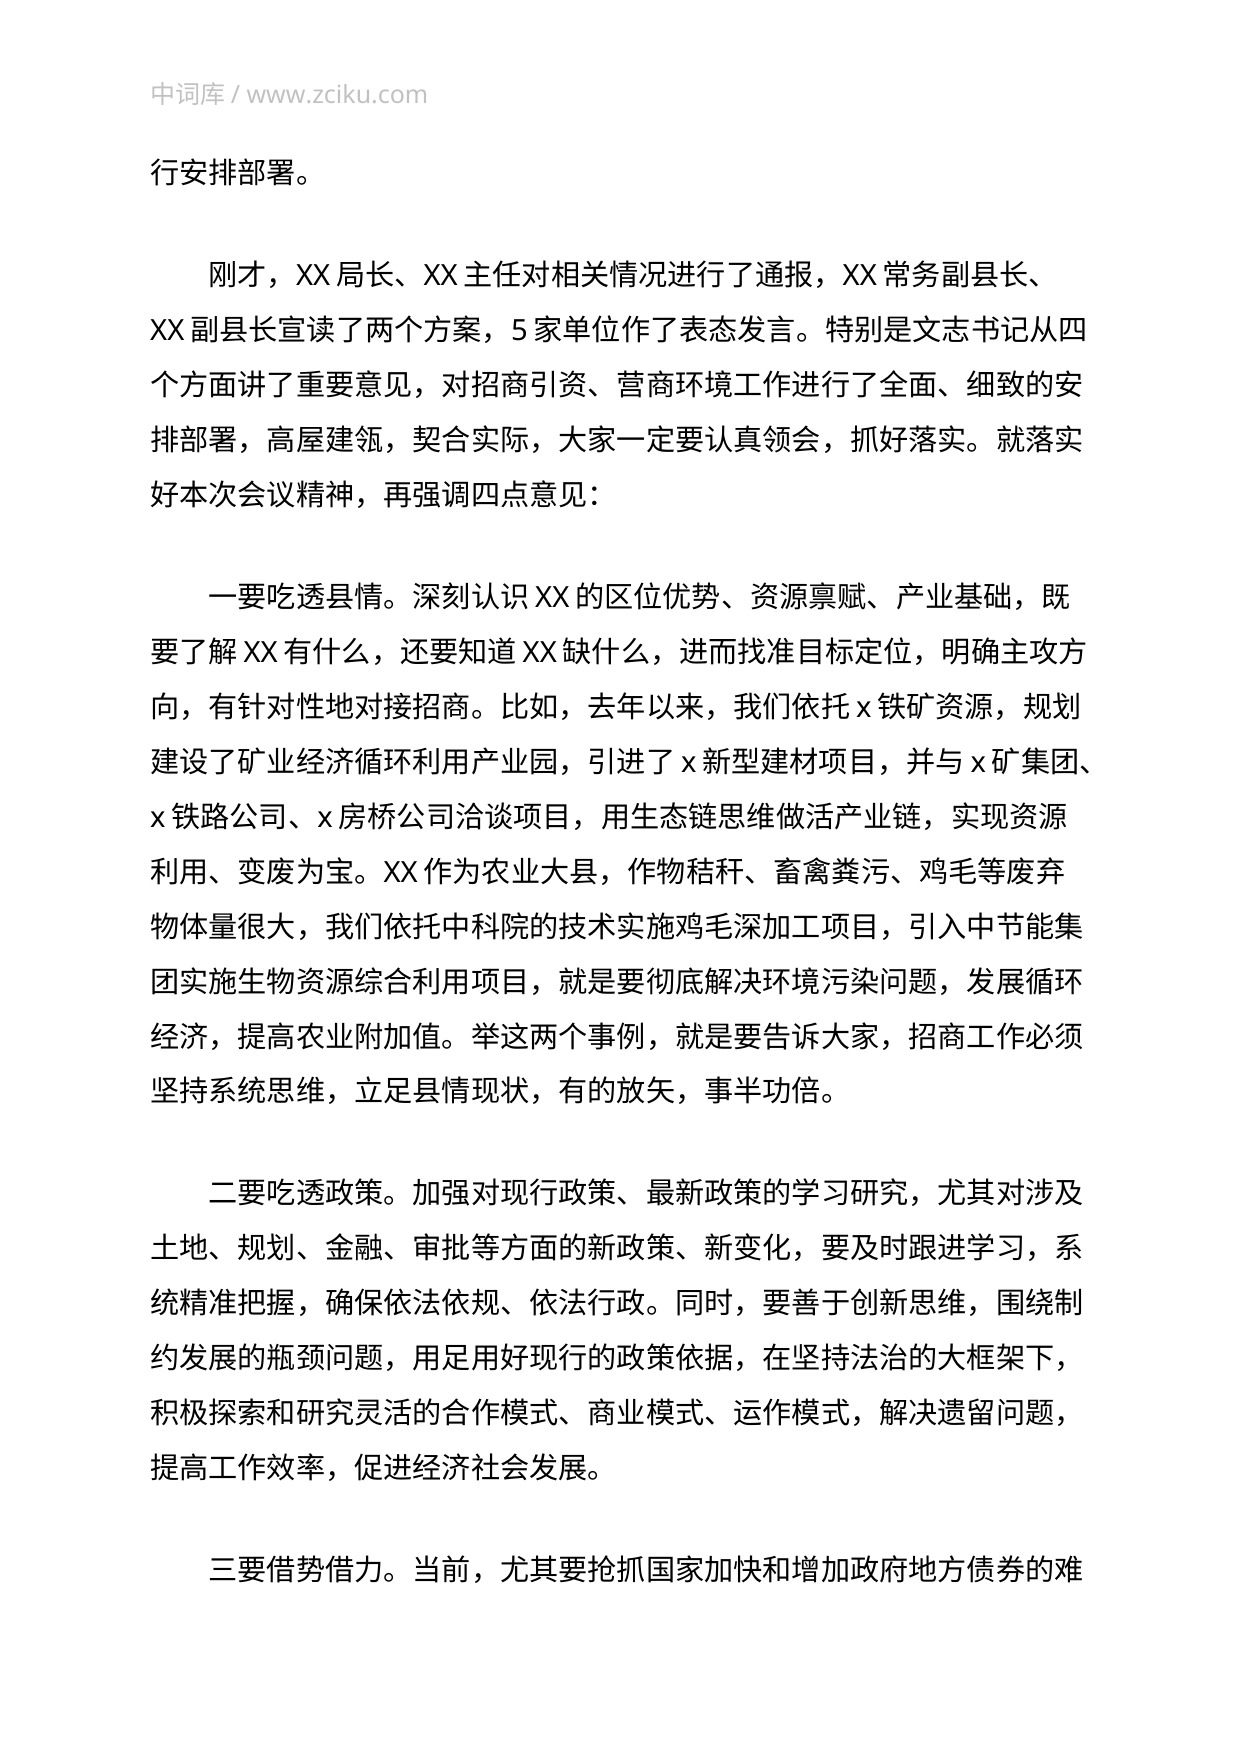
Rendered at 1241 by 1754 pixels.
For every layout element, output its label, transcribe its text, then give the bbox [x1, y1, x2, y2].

text 二要吃透政策。加强对现行政策、最新政策的学习研究，尤其对涉及土地、规划、金融、审批等方面的新政策、新变化，要及时跟进学习，系统精准把握，确保依法依规、依法行政。同时，要善于创新思维，围绕制约发展的瓶颈问题，用足用好现行的政策依据，在坚持法治的大框架下，积极探索和研究灵活的合作模式、商业模式、运作模式，解决遗留问题，提高工作效率，促进经济社会发展。 [150, 1170, 1090, 1487]
text 刚才，XX局长、XX主任对相关情况进行了通报，XX常务副县长、XX副县长宣读了两个方案，5家单位作了表态发言。特别是文志书记从四个方面讲了重要意见，对招商引资、营商环境工作进行了全面、细致的安排部署，高屋建瓴，契合实际，大家一定要认真领会，抓好落实。就落实好本次会议精神，再强调四点意见： [150, 252, 1090, 514]
text 一要吃透县情。深刻认识XX的区位优势、资源禀赋、产业基础，既要了解XX有什么，还要知道XX缺什么，进而找准目标定位，明确主攻方向，有针对性地对接招商。比如，去年以来，我们依托x铁矿资源，规划建设了矿业经济循环利用产业园，引进了x新型建材项目，并与x矿集团、x铁路公司、x房桥公司洽谈项目，用生态链思维做活产业链，实现资源利用、变废为宝。XX作为农业大县，作物秸秆、畜禽粪污、鸡毛等废弃物体量很大，我们依托中科院的技术实施鸡毛深加工项目，引入中节能集团实施生物资源综合利用项目，就是要彻底解决环境污染问题，发展循环经济，提高农业附加值。举这两个事例，就是要告诉大家，招商工作必须坚持系统思维，立足县情现状，有的放矢，事半功倍。 [150, 573, 1090, 1110]
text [150, 1546, 1090, 1588]
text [150, 150, 1090, 192]
